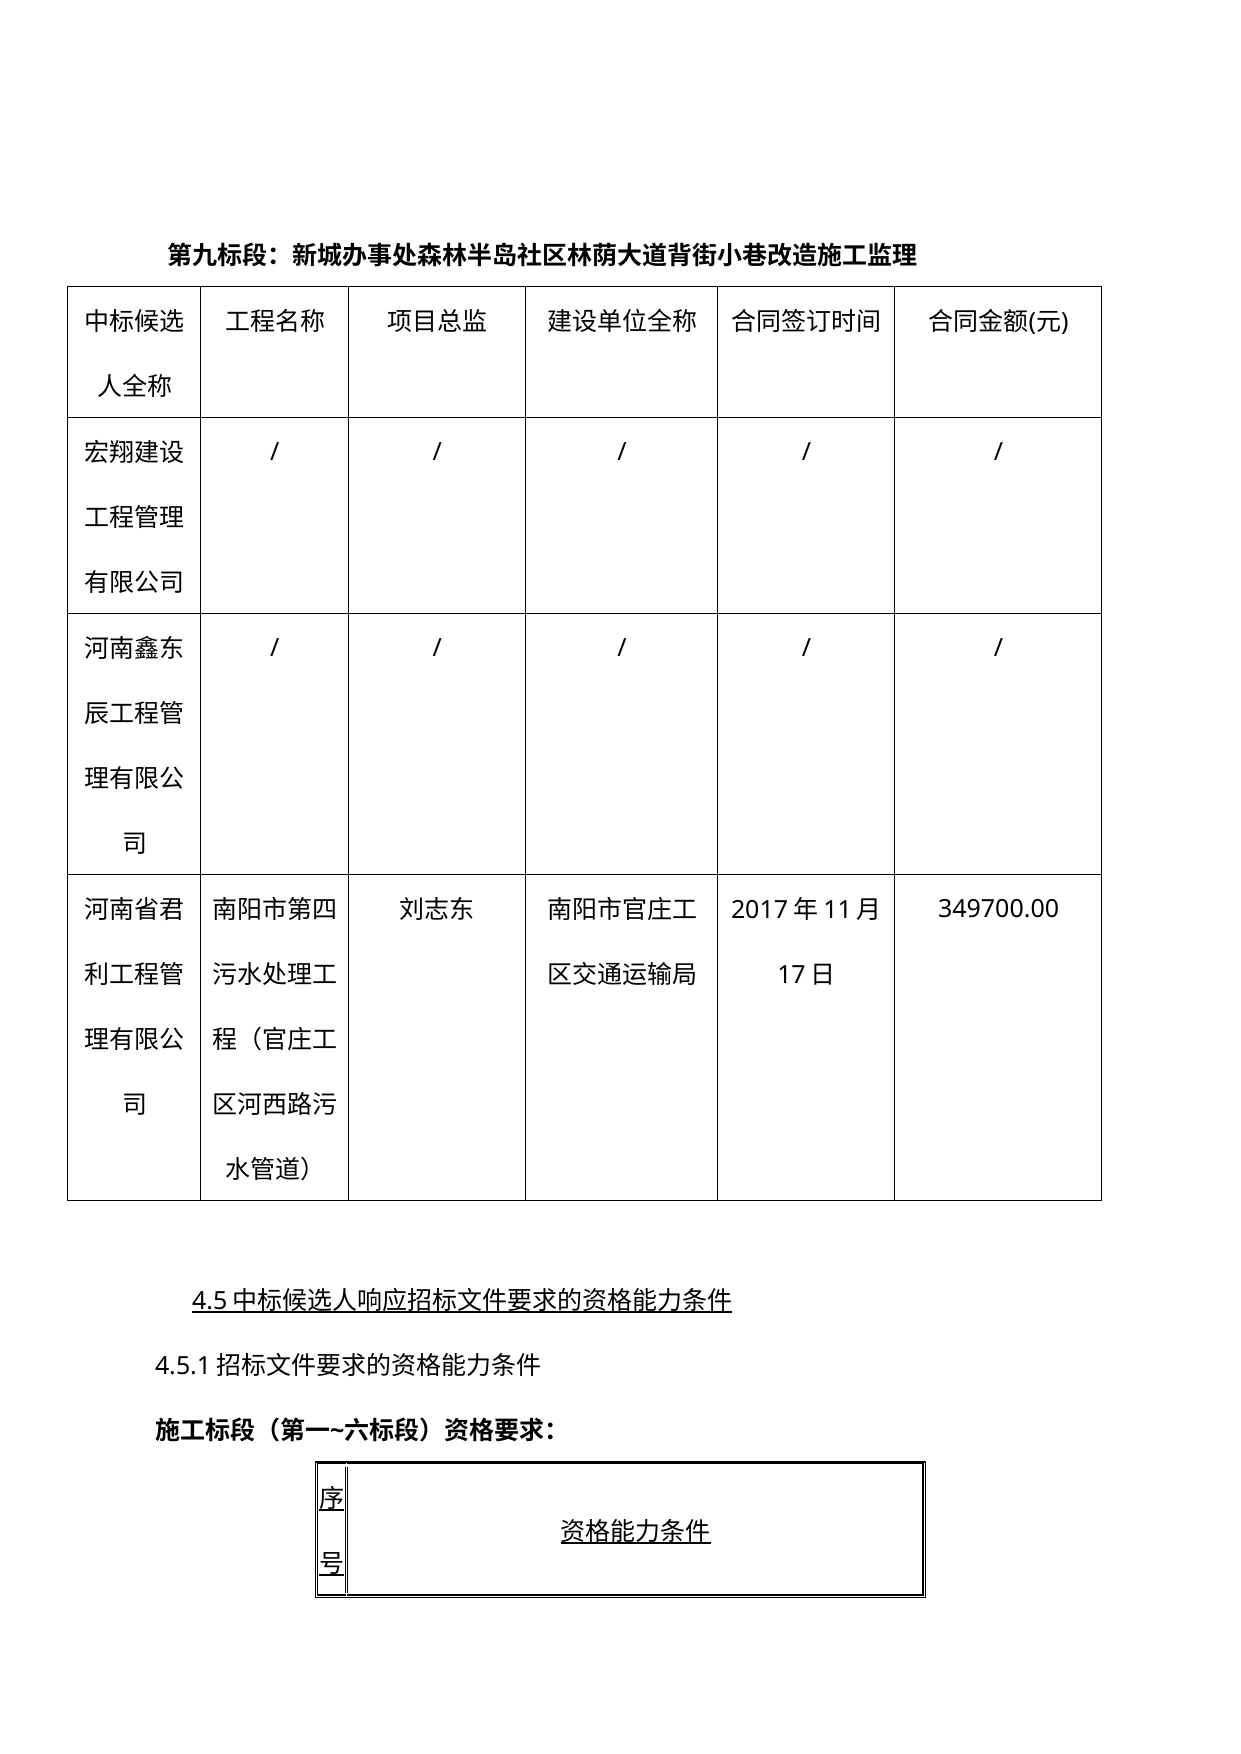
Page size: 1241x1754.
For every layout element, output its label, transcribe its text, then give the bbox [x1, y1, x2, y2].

text 4.5中标候选人响应招标文件要求的资格能力条件 [142, 1266, 1098, 1331]
text 第九标段：新城办事处森林半岛社区林荫大道背街小巷改造施工监理 [142, 221, 1098, 286]
table_cell / [718, 418, 894, 613]
table_cell / [718, 614, 894, 874]
table_header 项目总监 [349, 287, 525, 417]
table_cell 河南鑫东辰工程管理有限公司 [68, 614, 200, 874]
table_header 中标候选人全称 [68, 287, 200, 417]
table_cell 2017年11月17日 [718, 875, 894, 1200]
table_header 建设单位全称 [526, 287, 717, 417]
table_cell / [895, 418, 1101, 613]
table_cell / [349, 614, 525, 874]
table_cell / [526, 614, 717, 874]
table_header 合同金额(元) [895, 287, 1101, 417]
table_cell 刘志东 [349, 875, 525, 1200]
table_cell / [201, 614, 348, 874]
table_cell / [349, 418, 525, 613]
text 4.5.1招标文件要求的资格能力条件 [142, 1331, 1098, 1396]
table_header 合同签订时间 [718, 287, 894, 417]
table_cell / [895, 614, 1101, 874]
table_cell / [526, 418, 717, 613]
table_cell 宏翔建设工程管理有限公司 [68, 418, 200, 613]
table_header 工程名称 [201, 287, 348, 417]
table_header 资格能力条件 [347, 1464, 922, 1594]
table_cell 349700.00 [895, 875, 1101, 1200]
text 施工标段（第一~六标段）资格要求： [142, 1396, 1098, 1461]
table_cell 南阳市官庄工区交通运输局 [526, 875, 717, 1200]
table_cell / [201, 418, 348, 613]
table_cell 南阳市第四污水处理工程（官庄工区河西路污水管道） [201, 875, 348, 1200]
table_cell 河南省君利工程管理有限公司 [68, 875, 200, 1200]
table_header 序号 [318, 1464, 347, 1594]
